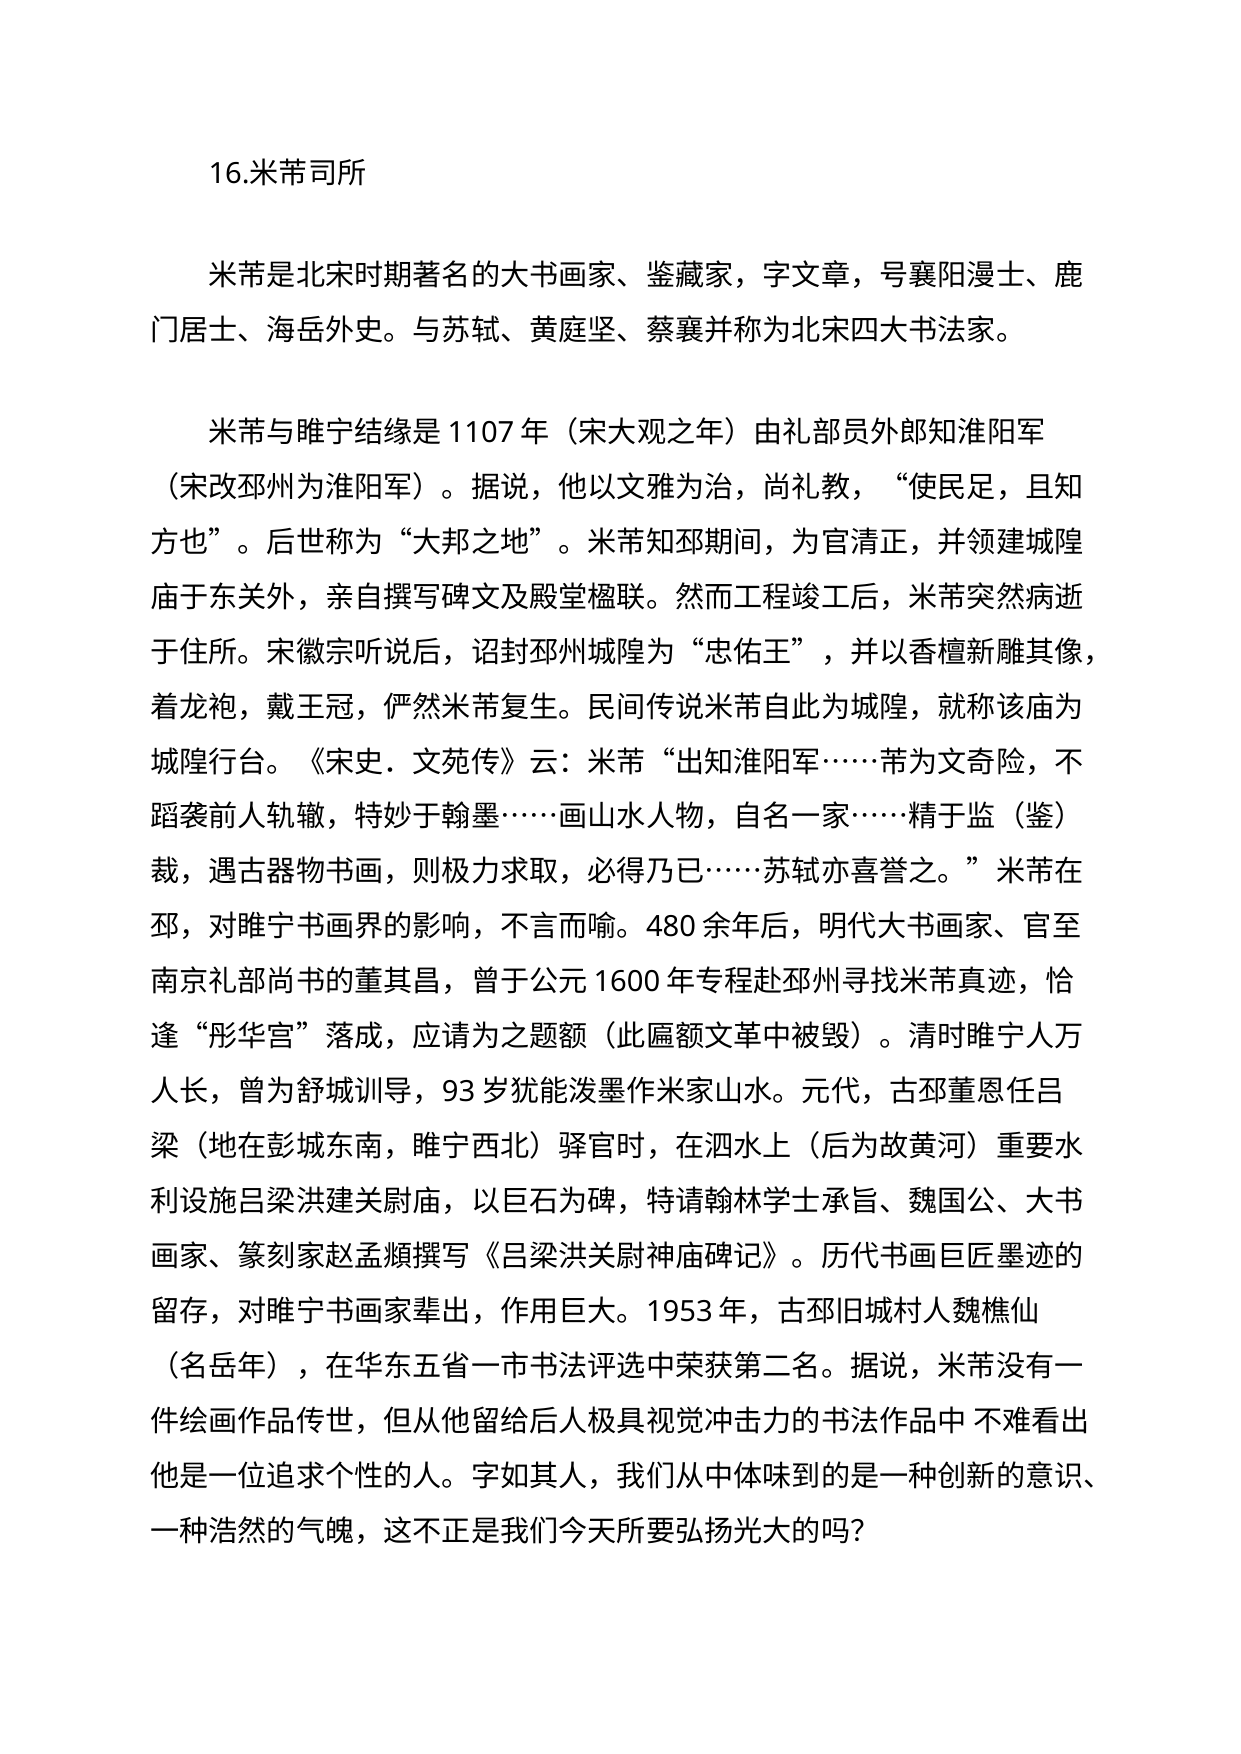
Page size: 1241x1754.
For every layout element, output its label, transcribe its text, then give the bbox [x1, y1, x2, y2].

text 16.米芾司所 [150, 150, 1090, 192]
text 米芾是北宋时期著名的大书画家、鉴藏家，字文章，号襄阳漫士、鹿门居士、海岳外史。与苏轼、黄庭坚、蔡襄并称为北宋四大书法家。 [150, 252, 1090, 349]
text 米芾与睢宁结缘是1107年（宋大观之年）由礼部员外郎知淮阳军（宋改邳州为淮阳军）。据说，他以文雅为治，尚礼教，“使民足，且知方也”。后世称为“大邦之地”。米芾知邳期间，为官清正，并领建城隍庙于东关外，亲自撰写碑文及殿堂楹联。然而工程竣工后，米芾突然病逝于住所。宋徽宗听说后，诏封邳州城隍为“忠佑王”，并以香檀新雕其像，着龙袍，戴王冠，俨然米芾复生。民间传说米芾自此为城隍，就称该庙为城隍行台。《宋史．文苑传》云：米芾“出知淮阳军……芾为文奇险，不蹈袭前人轨辙，特妙于翰墨……画山水人物，自名一家……精于监（鉴）裁，遇古器物书画，则极力求取，必得乃已……苏轼亦喜誉之。”米芾在邳，对睢宁书画界的影响，不言而喻。480余年后，明代大书画家、官至南京礼部尚书的董其昌，曾于公元1600年专程赴邳州寻找米芾真迹，恰逢“彤华宫”落成，应请为之题额（此匾额文革中被毁）。清时睢宁人万人长，曾为舒城训导，93岁犹能泼墨作米家山水。元代，古邳董恩任吕梁（地在彭城东南，睢宁西北）驿官时，在泗水上（后为故黄河）重要水利设施吕梁洪建关尉庙，以巨石为碑，特请翰林学士承旨、魏国公、大书画家、篆刻家赵孟頫撰写《吕梁洪关尉神庙碑记》。历代书画巨匠墨迹的留存，对睢宁书画家辈出，作用巨大。1953年，古邳旧城村人魏樵仙（名岳年），在华东五省一市书法评选中荣获第二名。据说，米芾没有一件绘画作品传世，但从他留给后人极具视觉冲击力的书法作品中 不难看出他是一位追求个性的人。字如其人，我们从中体味到的是一种创新的意识、一种浩然的气魄，这不正是我们今天所要弘扬光大的吗？ [150, 409, 1090, 1549]
